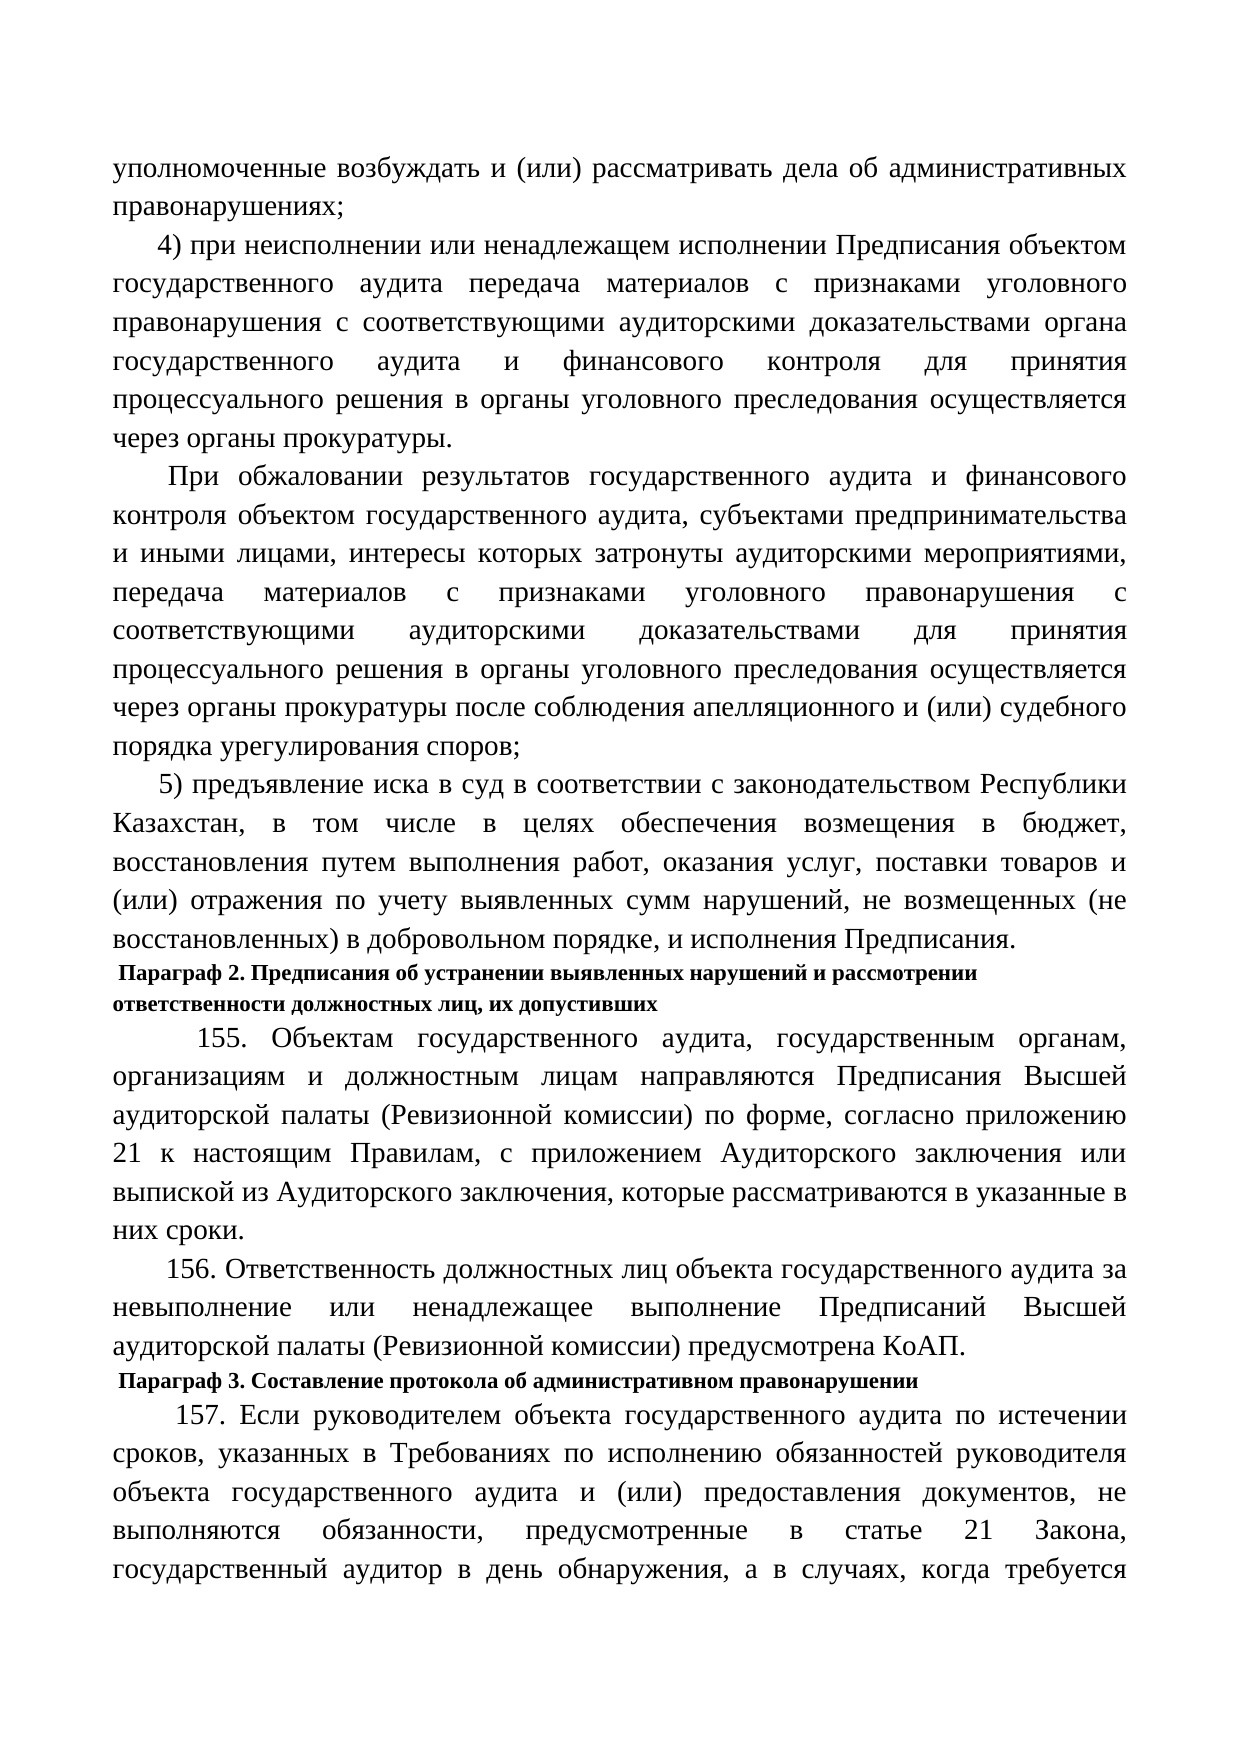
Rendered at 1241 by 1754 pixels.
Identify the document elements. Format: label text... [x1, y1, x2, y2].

text 155. Объектам государственного аудита, государственным органам, организациям и должностным лицам направляются Предписания Высшей аудиторской палаты (Ревизионной комиссии) по форме, согласно приложению 21 к настоящим Правилам, с приложением Аудиторского заключения или выпиской из Аудиторского заключения, которые рассматриваются в указанные в них сроки. [112, 1020, 1128, 1246]
text Параграф 2. Предписания об устранении выявленных нарушений и рассмотрении ответственности должностных лиц, их допустивших [112, 959, 1128, 1016]
text 4) при неисполнении или ненадлежащем исполнении Предписания объектом государственного аудита передача материалов с признаками уголовного правонарушения с соответствующими аудиторскими доказательствами органа государственного аудита и финансового контроля для принятия процессуального решения в органы уголовного преследования осуществляется через органы прокуратуры. [112, 227, 1128, 453]
text При обжаловании результатов государственного аудита и финансового контроля объектом государственного аудита, субъектами предпринимательства и иными лицами, интересы которых затронуты аудиторскими мероприятиями, передача материалов с признаками уголовного правонарушения с соответствующими аудиторскими доказательствами для принятия процессуального решения в органы уголовного преследования осуществляется через органы прокуратуры после соблюдения апелляционного и (или) судебного порядка урегулирования споров; [112, 458, 1128, 762]
text Параграф 3. Составление протокола об административном правонарушении [112, 1367, 1128, 1393]
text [112, 1397, 1128, 1584]
text 156. Ответственность должностных лиц объекта государственного аудита за невыполнение или ненадлежащее выполнение Предписаний Высшей аудиторской палаты (Ревизионной комиссии) предусмотрена КоАП. [112, 1251, 1128, 1362]
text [112, 150, 1128, 222]
text 5) предъявление иска в суд в соответствии с законодательством Республики Казахстан, в том числе в целях обеспечения возмещения в бюджет, восстановления путем выполнения работ, оказания услуг, поставки товаров и (или) отражения по учету выявленных сумм нарушений, не возмещенных (не восстановленных) в добровольном порядке, и исполнения Предписания. [112, 767, 1128, 954]
